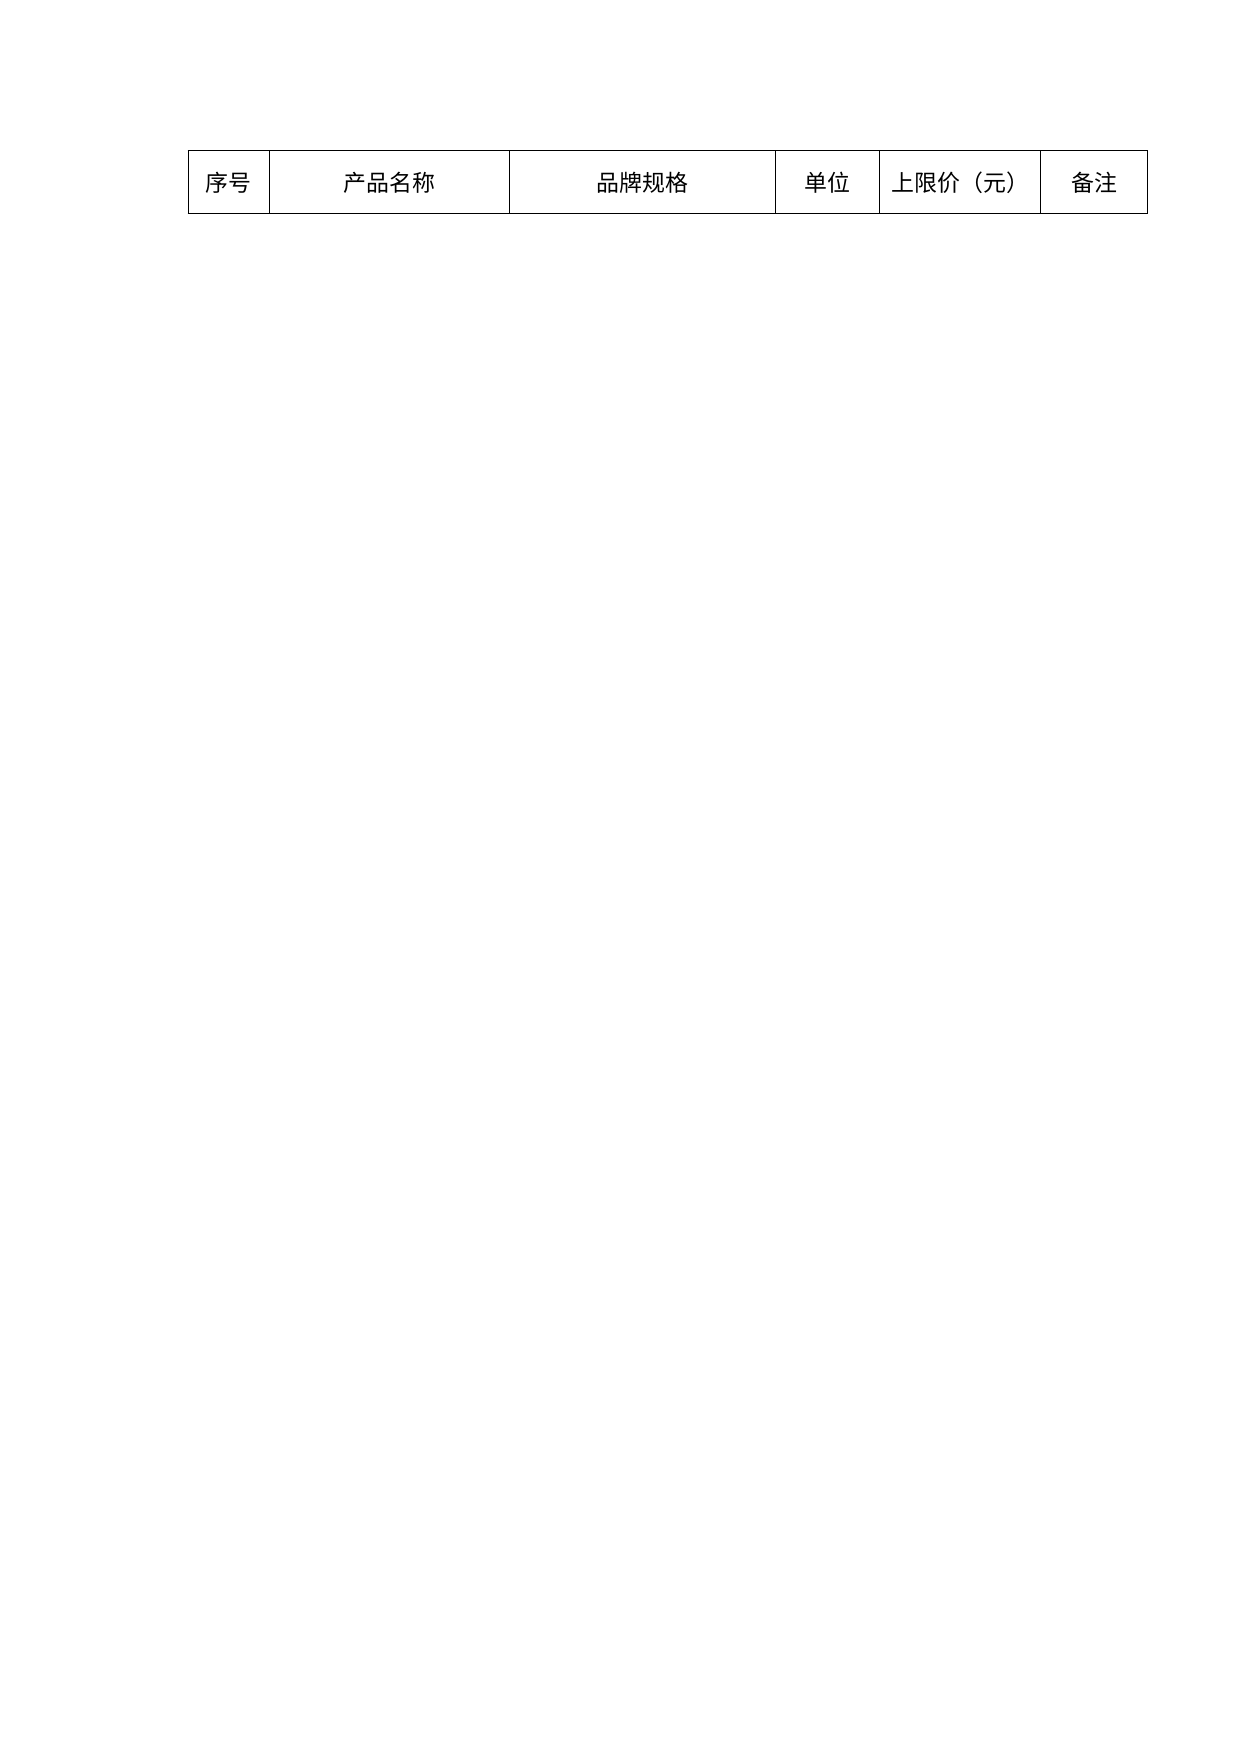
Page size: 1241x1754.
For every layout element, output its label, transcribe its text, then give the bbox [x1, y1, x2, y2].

table_header 备注 [1041, 151, 1147, 212]
table_header 序号 [189, 151, 269, 212]
table_header 品牌规格 [510, 151, 775, 212]
table_header 单位 [776, 151, 879, 212]
table_header 上限价（元） [880, 151, 1040, 212]
table_header 产品名称 [270, 151, 509, 212]
